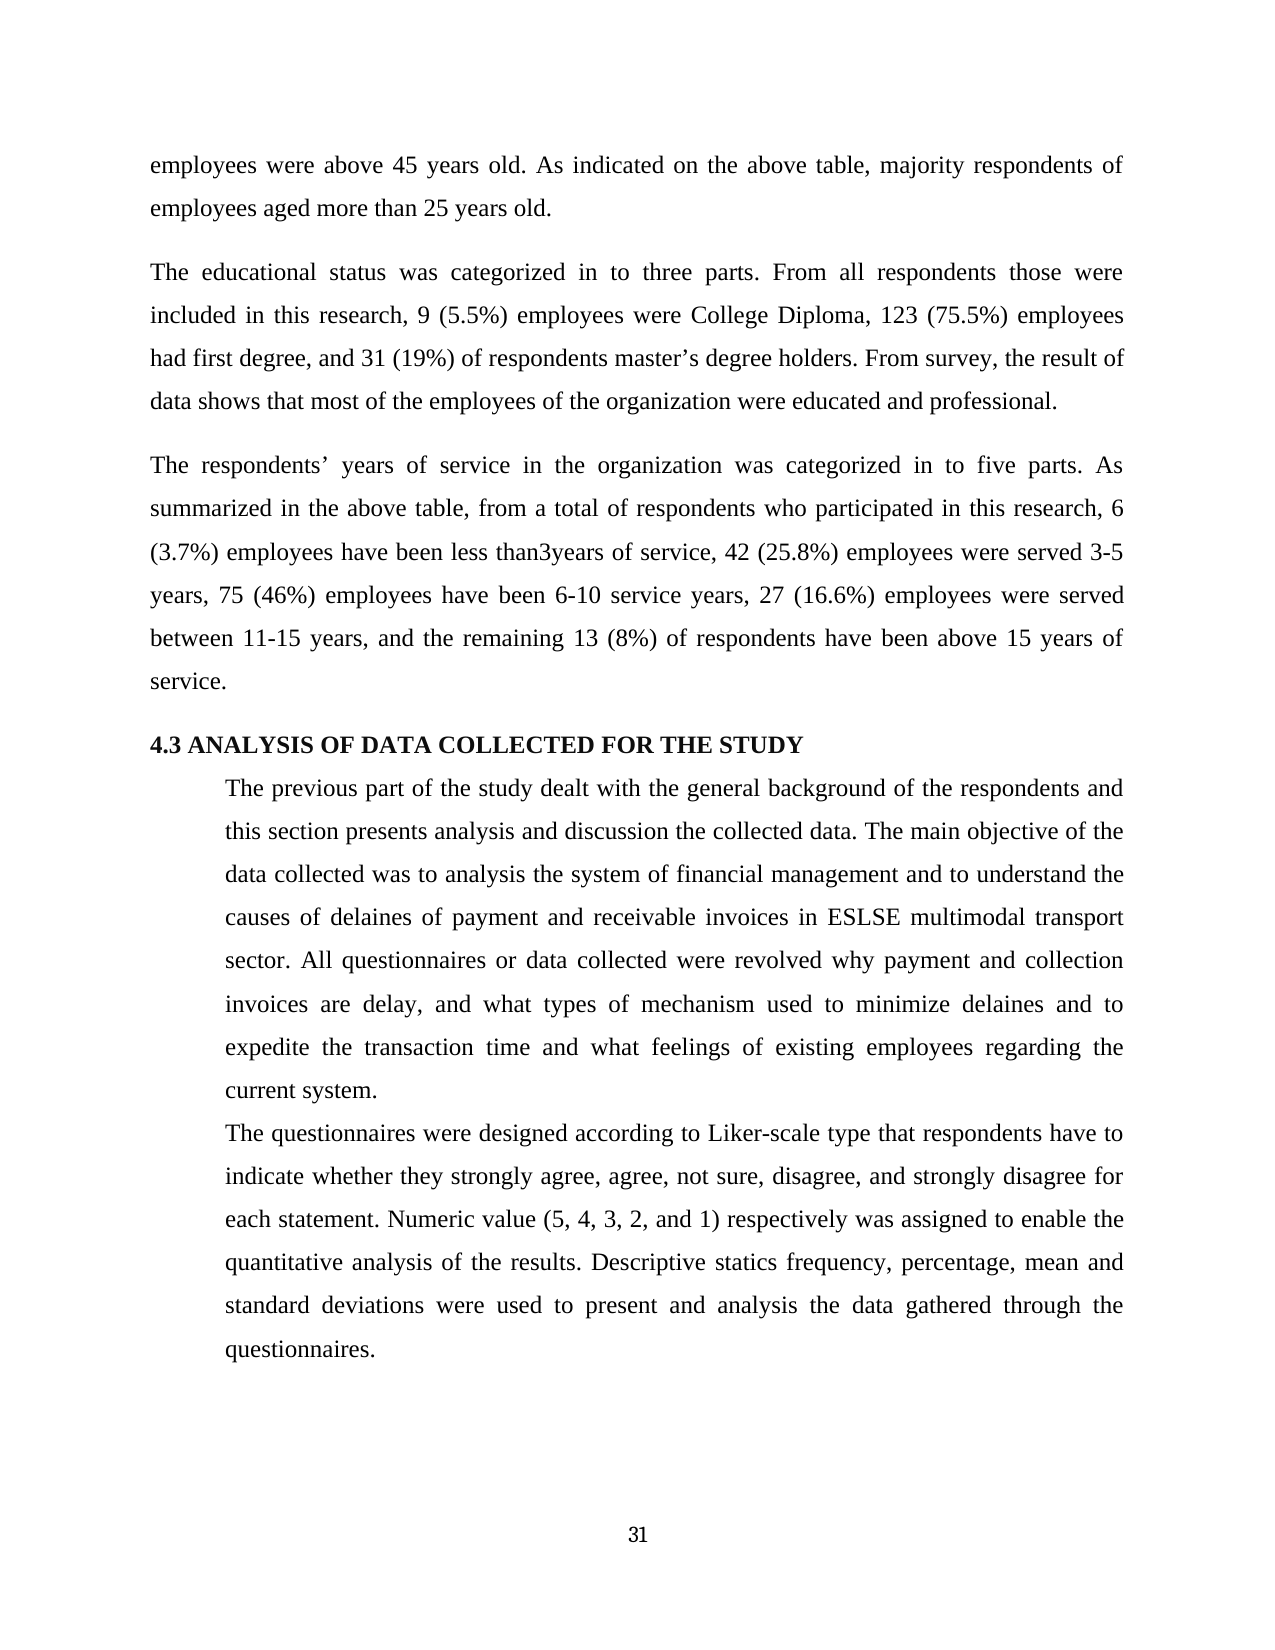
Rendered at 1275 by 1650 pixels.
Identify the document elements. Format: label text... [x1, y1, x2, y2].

text The educational status was categorized in to three parts. From all respondents those were included in this research, 9 (5.5%) employees were College Diploma, 123 (75.5%) employees had first degree, and 31 (19%) of respondents master’s degree holders. From survey, the result of data shows that most of the employees of the organization were educated and professional. [150, 257, 1125, 415]
subtitle 4.3 ANALYSIS OF DATA COLLECTED FOR THE STUDY [150, 730, 1125, 759]
text The respondents’ years of service in the organization was categorized in to five parts. As summarized in the above table, from a total of respondents who participated in this research, 6 (3.7%) employees have been less than3years of service, 42 (25.8%) employees were served 3-5 years, 75 (46%) employees have been 6-10 service years, 27 (16.6%) employees were served between 11-15 years, and the remaining 13 (8%) of respondents have been above 15 years of service. [150, 450, 1125, 695]
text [150, 150, 1125, 222]
list The questionnaires were designed according to Liker-scale type that respondents have to indicate whether they strongly agree, agree, not sure, disagree, and strongly disagree for each statement. Numeric value (5, 4, 3, 2, and 1) respectively was assigned to enable the quantitative analysis of the results. Descriptive statics frequency, percentage, mean and standard deviations were used to present and analysis the data gathered through the questionnaires. [225, 1118, 1125, 1362]
list The previous part of the study dealt with the general background of the respondents and this section presents analysis and discussion the collected data. The main objective of the data collected was to analysis the system of financial management and to understand the causes of delaines of payment and receivable invoices in ESLSE multimodal transport sector. All questionnaires or data collected were revolved why payment and collection invoices are delay, and what types of mechanism used to minimize delaines and to expedite the transaction time and what feelings of existing employees regarding the current system. [225, 773, 1125, 1104]
